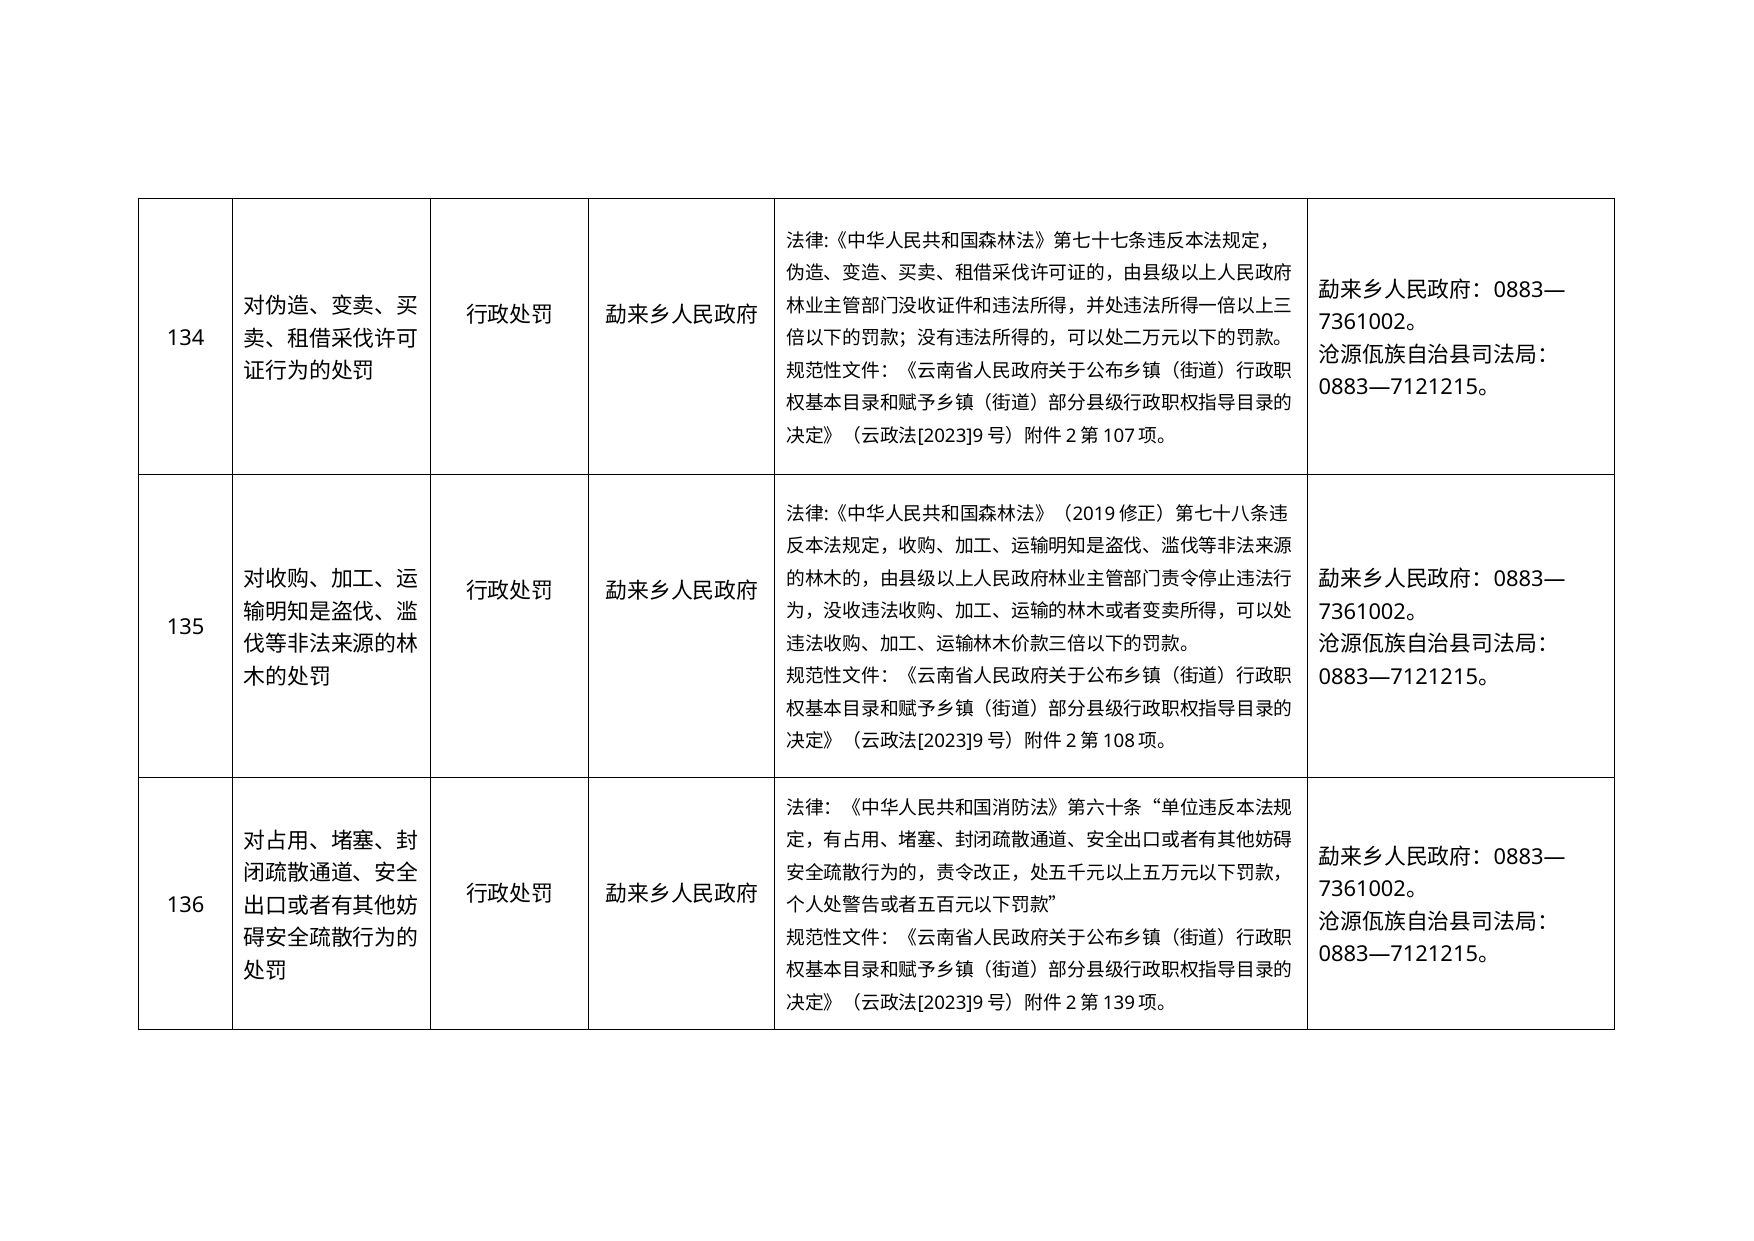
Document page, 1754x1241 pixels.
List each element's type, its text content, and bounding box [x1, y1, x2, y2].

table_cell 行政处罚 [431, 199, 588, 474]
table_cell 勐来乡人民政府 [589, 778, 774, 1029]
table_cell 勐来乡人民政府：0883—7361002。 沧源佤族自治县司法局：0883—7121215。 [1308, 199, 1614, 474]
table_cell 法律：《中华人民共和国消防法》第六十条“单位违反本法规定，有占用、堵塞、封闭疏散通道、安全出口或者有其他妨碍安全疏散行为的，责令改正，处五千元以上五万元以下罚款，个人处警告或者五百元以下罚款” 规范性文件：《云南省人民政府关于公布乡镇（街道）行政职权基本目录和赋予乡镇（街道）部分县级行政职权指导目录的决定》（云政法[2023]9号）附件2第139项。 [775, 778, 1307, 1029]
table_cell 法律:《中华人民共和国森林法》第七十七条违反本法规定，伪造、变造、买卖、租借采伐许可证的，由县级以上人民政府林业主管部门没收证件和违法所得，并处违法所得一倍以上三倍以下的罚款；没有违法所得的，可以处二万元以下的罚款。 规范性文件：《云南省人民政府关于公布乡镇（街道）行政职权基本目录和赋予乡镇（街道）部分县级行政职权指导目录的决定》（云政法[2023]9号）附件2第107项。 [775, 199, 1307, 474]
table_cell 对伪造、变卖、买卖、租借采伐许可证行为的处罚 [233, 199, 430, 474]
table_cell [1308, 778, 1614, 1029]
table_cell 135 [139, 475, 232, 777]
table_cell 勐来乡人民政府 [589, 199, 774, 474]
table_cell 勐来乡人民政府：0883—7361002。 沧源佤族自治县司法局：0883—7121215。 [1308, 475, 1614, 777]
table_cell 134 [139, 199, 232, 474]
table_cell 对收购、加工、运输明知是盗伐、滥伐等非法来源的林木的处罚 [233, 475, 430, 777]
table_cell 法律:《中华人民共和国森林法》（2019修正）第七十八条违反本法规定，收购、加工、运输明知是盗伐、滥伐等非法来源的林木的，由县级以上人民政府林业主管部门责令停止违法行为，没收违法收购、加工、运输的林木或者变卖所得，可以处违法收购、加工、运输林木价款三倍以下的罚款。 规范性文件：《云南省人民政府关于公布乡镇（街道）行政职权基本目录和赋予乡镇（街道）部分县级行政职权指导目录的决定》（云政法[2023]9号）附件2第108项。 [775, 475, 1307, 777]
table_cell 勐来乡人民政府 [589, 475, 774, 777]
table_cell 行政处罚 [431, 778, 588, 1029]
table_cell 136 [139, 778, 232, 1029]
table_cell 行政处罚 [431, 475, 588, 777]
table_cell 对占用、堵塞、封闭疏散通道、安全出口或者有其他妨碍安全疏散行为的处罚 [233, 778, 430, 1029]
